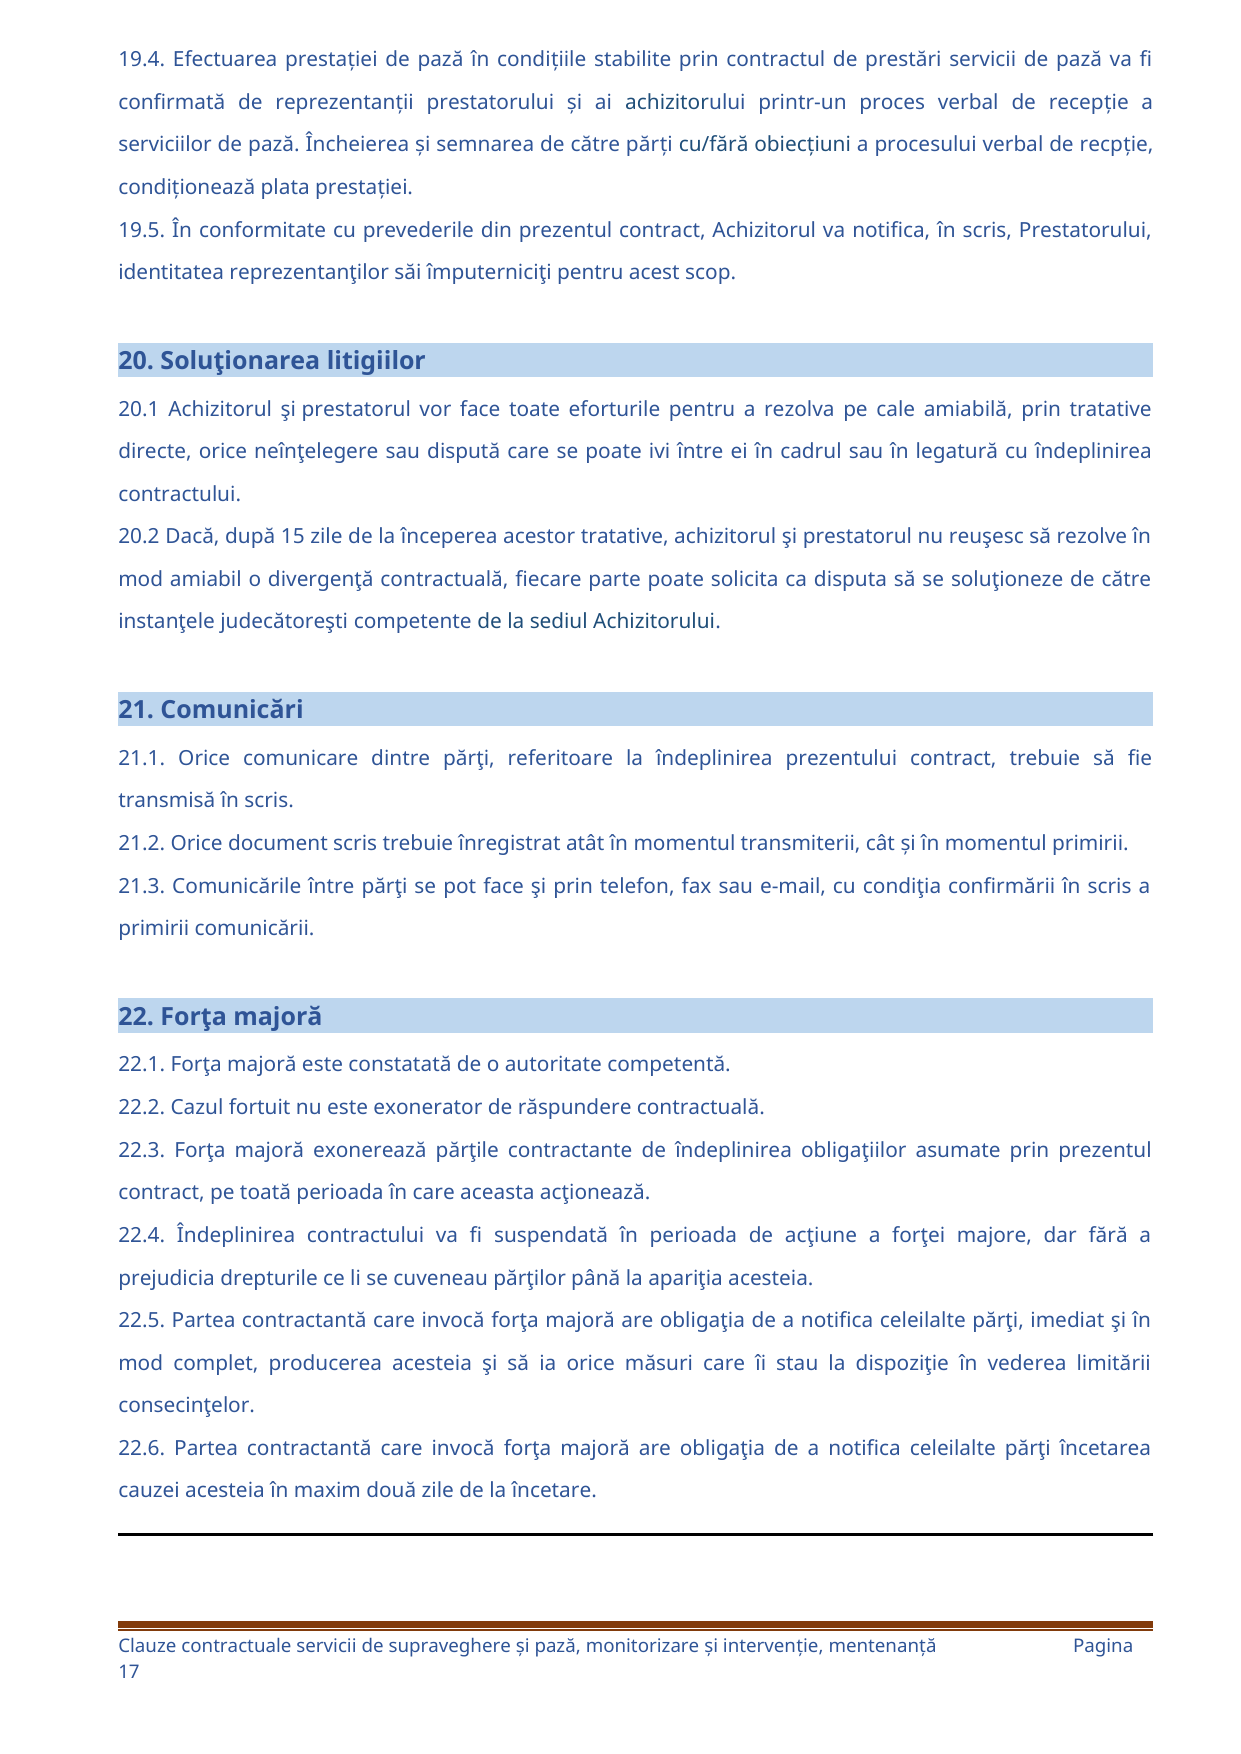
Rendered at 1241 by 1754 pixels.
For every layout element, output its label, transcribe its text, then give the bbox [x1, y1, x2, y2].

text 21.1. Orice comunicare dintre părţi, referitoare la îndeplinirea prezentului contract, trebuie să fie transmisă în scris. [118, 743, 1153, 814]
text 19.4. Efectuarea prestației de pază în condițiile stabilite prin contractul de prestări servicii de pază va fi confirmată de reprezentanții prestatorului și ai achizitorului printr-un proces verbal de recepție a serviciilor de pază. Încheierea și semnarea de către părți cu/fără obiecțiuni a procesului verbal de recpție, condiționează plata prestației. [118, 44, 1153, 201]
text 21. Comunicări [118, 692, 1153, 726]
text 22.5. Partea contractantă care invocă forţa majoră are obligaţia de a notifica celeilalte părţi, imediat şi în mod complet, producerea acesteia şi să ia orice măsuri care îi stau la dispoziţie în vederea limitării consecinţelor. [118, 1305, 1153, 1419]
text 20.1 Achizitorul şi prestatorul vor face toate eforturile pentru a rezolva pe cale amiabilă, prin tratative directe, orice neînţelegere sau dispută care se poate ivi între ei în cadrul sau în legatură cu îndeplinirea contractului. [118, 394, 1153, 507]
text 20.2 Dacă, după 15 zile de la începerea acestor tratative, achizitorul şi prestatorul nu reuşesc să rezolve în mod amiabil o divergenţă contractuală, fiecare parte poate solicita ca disputa să se soluţioneze de către instanţele judecătoreşti competente de la sediul Achizitorului. [118, 521, 1153, 635]
text 21.2. Orice document scris trebuie înregistrat atât în momentul transmiterii, cât și în momentul primirii. [118, 828, 1153, 857]
text 22.2. Cazul fortuit nu este exonerator de răspundere contractuală. [118, 1092, 1153, 1121]
text 20. Soluţionarea litigiilor [118, 343, 1153, 377]
text 22.3. Forţa majoră exonerează părţile contractante de îndeplinirea obligaţiilor asumate prin prezentul contract, pe toată perioada în care aceasta acţionează. [118, 1135, 1153, 1206]
text 21.3. Comunicările între părţi se pot face şi prin telefon, fax sau e-mail, cu condiţia confirmării în scris a primirii comunicării. [118, 871, 1153, 942]
text 22.4. Îndeplinirea contractului va fi suspendată în perioada de acţiune a forţei majore, dar fără a prejudicia drepturile ce li se cuveneau părţilor până la apariţia acesteia. [118, 1220, 1153, 1291]
text 22.1. Forţa majoră este constatată de o autoritate competentă. [118, 1049, 1153, 1078]
text 19.5. În conformitate cu prevederile din prezentul contract, Achizitorul va notifica, în scris, Prestatorului, identitatea reprezentanţilor săi împuterniciţi pentru acest scop. [118, 215, 1153, 286]
text 22.6. Partea contractantă care invocă forţa majoră are obligaţia de a notifica celeilalte părţi încetarea cauzei acesteia în maxim două zile de la încetare. [118, 1433, 1153, 1533]
text 22. Forţa majoră [118, 998, 1153, 1033]
